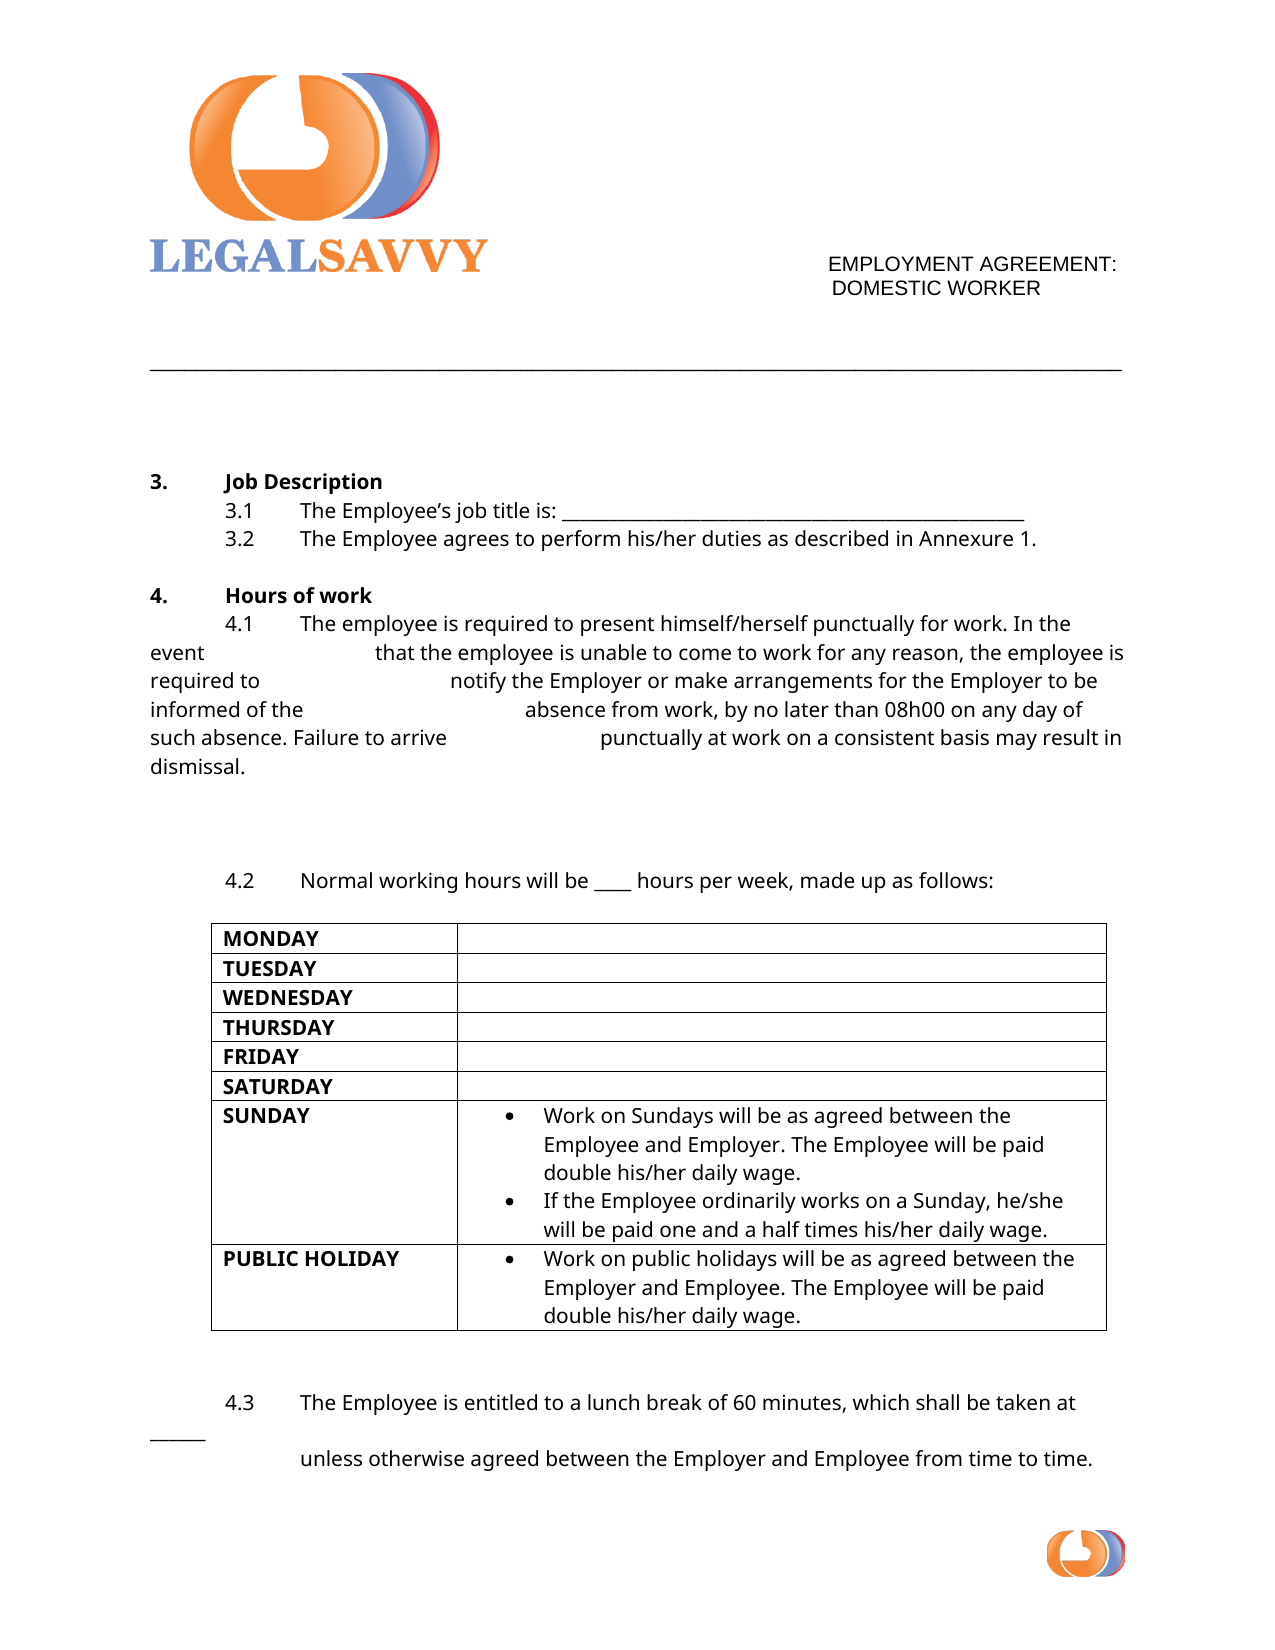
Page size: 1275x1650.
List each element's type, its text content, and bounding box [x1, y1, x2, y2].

table_header MONDAY [212, 924, 457, 953]
text 4.2 Normal working hours will be ____ hours per week, made up as follows: [150, 866, 1125, 894]
text unless otherwise agreed between the Employer and Employee from time to time. [150, 1444, 1125, 1473]
table_cell [458, 1072, 1106, 1100]
text 4.3 The Employee is entitled to a lunch break of 60 minutes, which shall be taken at ______ [150, 1388, 1125, 1444]
table_cell SUNDAY [212, 1101, 457, 1243]
picture [1047, 1530, 1125, 1577]
table_cell SATURDAY [212, 1072, 457, 1100]
text 4.1 The employee is required to present himself/herself punctually for work. In the event that the employee is unable to come to work for any reason, the employee is required to notify the Employer or make arrangements for the Employer to be informed of the absence from work, by no later than 08h00 on any day of such absence. Failure to arrive punctually at work on a consistent basis may result in dismissal. [150, 609, 1125, 780]
text 3.2 The Employee agrees to perform his/her duties as described in Annexure 1. [150, 524, 1125, 553]
text 3.1 The Employee’s job title is: __________________________________________________ [150, 496, 1125, 524]
table_cell [458, 1042, 1106, 1071]
table_cell Work on Sundays will be as agreed between the Employee and Employer. The Employee will be paid double his/her daily wage. If the Employee ordinarily works on a Sunday, he/she will be paid one and a half times his/her daily wage. [458, 1101, 1106, 1243]
text 4. Hours of work [150, 581, 1125, 609]
table_cell [458, 954, 1106, 982]
table_cell PUBLIC HOLIDAY [212, 1245, 457, 1330]
table_header [458, 924, 1106, 953]
table_cell WEDNESDAY [212, 983, 457, 1012]
table_cell THURSDAY [212, 1013, 457, 1041]
table_cell Work on public holidays will be as agreed between the Employer and Employee. The Employee will be paid double his/her daily wage. [458, 1245, 1106, 1330]
picture [150, 73, 488, 272]
table_cell TUESDAY [212, 954, 457, 982]
table_cell [458, 1013, 1106, 1041]
text 3. Job Description [150, 467, 1125, 496]
table_cell FRIDAY [212, 1042, 457, 1071]
table_cell [458, 983, 1106, 1012]
